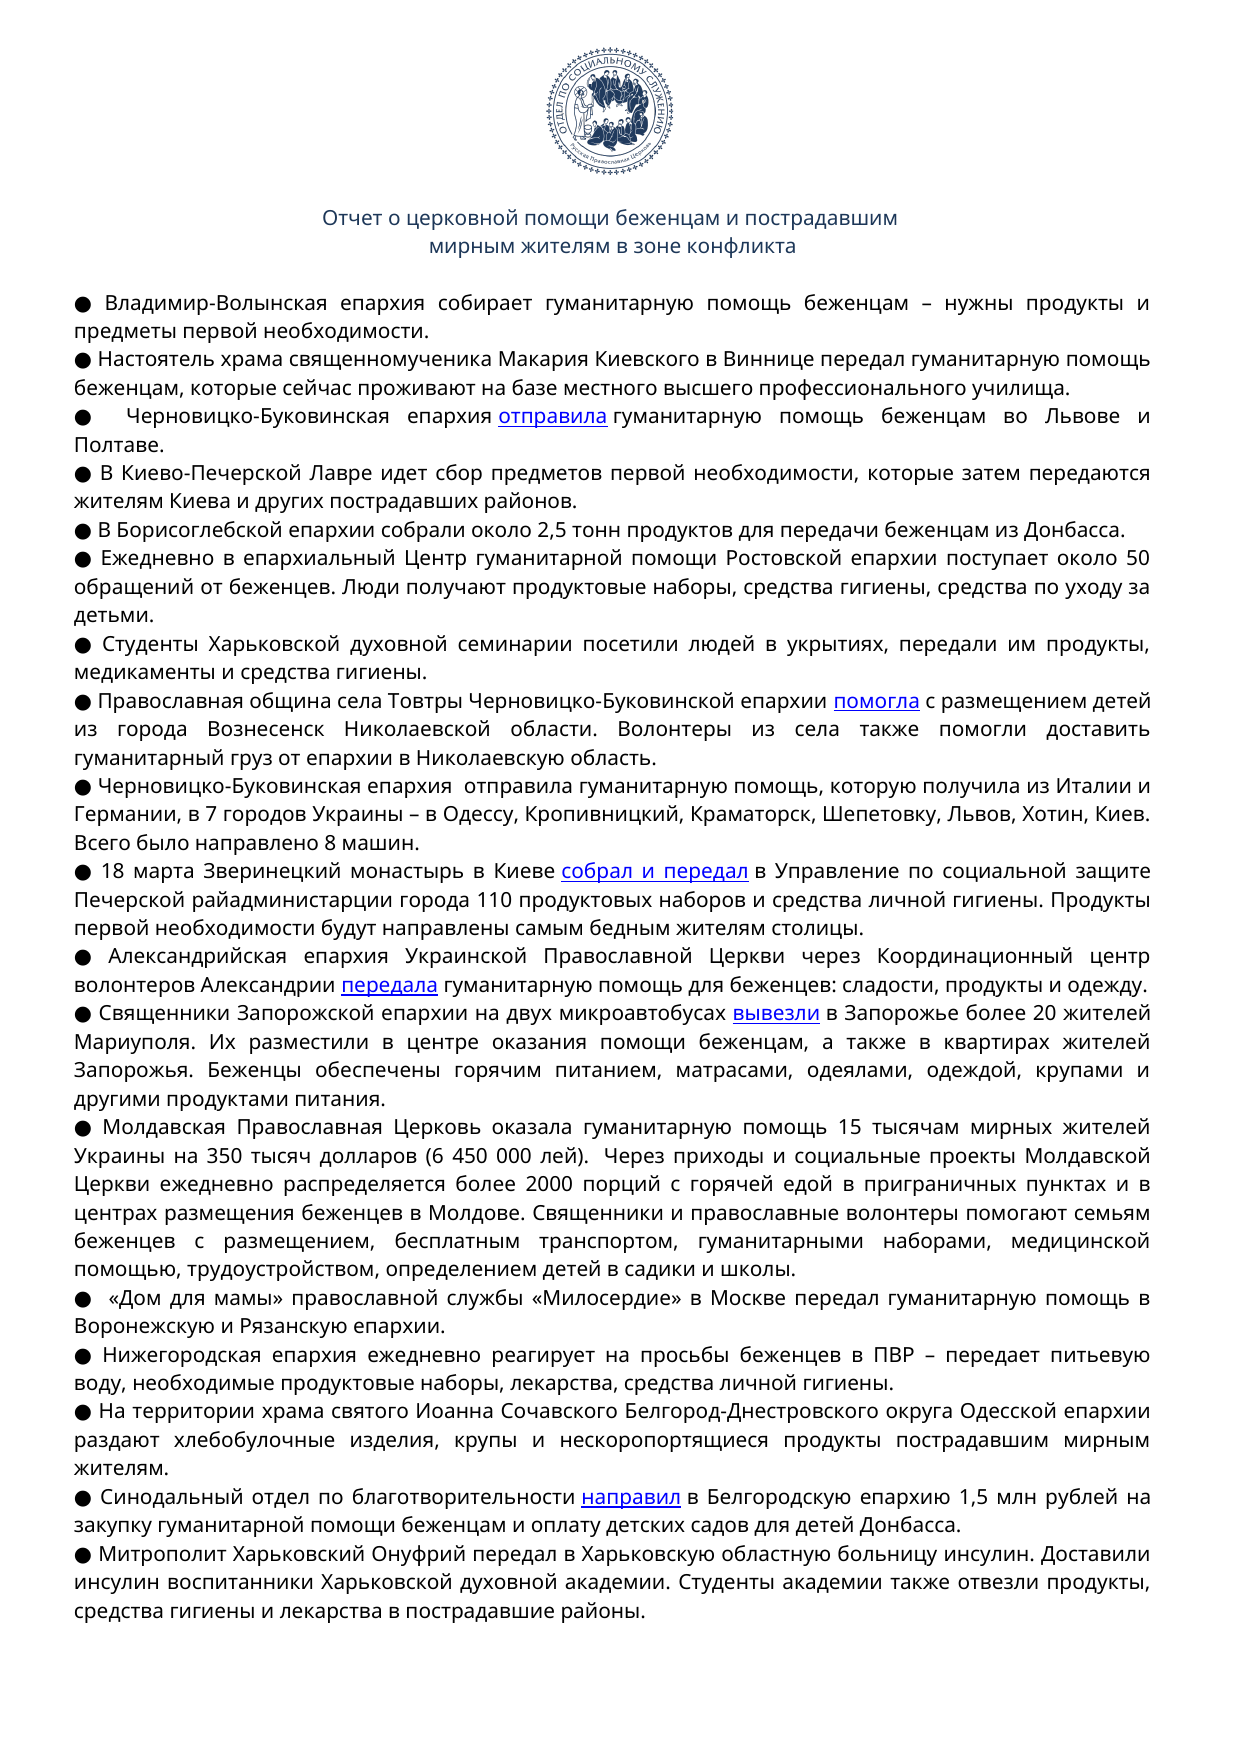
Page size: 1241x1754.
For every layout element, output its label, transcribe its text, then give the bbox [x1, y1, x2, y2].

picture [546, 47, 674, 175]
text ● «Дом для мамы» православной службы «Милосердие» в Москве передал гуманитарную помощь в Воронежскую и Рязанскую епархии. [74, 1283, 1152, 1340]
text ● Ежедневно в епархиальный Центр гуманитарной помощи Ростовской епархии поступает около 50 обращений от беженцев. Люди получают продуктовые наборы, средства гигиены, средства по уходу за детьми. [74, 543, 1152, 629]
text ● Нижегородская епархия ежедневно реагирует на просьбы беженцев в ПВР – передает питьевую воду, необходимые продуктовые наборы, лекарства, средства личной гигиены. [74, 1340, 1152, 1397]
text ● В Борисоглебской епархии собрали около 2,5 тонн продуктов для передачи беженцам из Донбасса. [74, 515, 1152, 543]
text ● Митрополит Харьковский Онуфрий передал в Харьковскую областную больницу инсулин. Доставили инсулин воспитанники Харьковской духовной академии. Студенты академии также отвезли продукты, средства гигиены и лекарства в пострадавшие районы. [74, 1539, 1152, 1624]
text ● Синодальный отдел по благотворительности направил в Белгородскую епархию 1,5 млн рублей на закупку гуманитарной помощи беженцам и оплату детских садов для детей Донбасса. [74, 1482, 1152, 1539]
text ● Молдавская Православная Церковь оказала гуманитарную помощь 15 тысячам мирных жителей Украины на 350 тысяч долларов (6 450 000 лей). Через приходы и социальные проекты Молдавской Церкви ежедневно распределяется более 2000 порций с горячей едой в приграничных пунктах и в центрах размещения беженцев в Молдове. Священники и православные волонтеры помогают семьям беженцев с размещением, бесплатным транспортом, гуманитарными наборами, медицинской помощью, трудоустройством, определением детей в садики и школы. [74, 1112, 1152, 1283]
text ● Владимир-Волынская епархия собирает гуманитарную помощь беженцам – нужны продукты и предметы первой необходимости. [74, 288, 1152, 344]
text ● Черновицко-Буковинская епархия отправила гуманитарную помощь беженцам во Львове и Полтаве. [74, 401, 1152, 458]
text ● 18 марта Зверинецкий монастырь в Киеве собрал и передал в Управление по социальной защите Печерской райадминистарции города 110 продуктовых наборов и средства личной гигиены. Продукты первой необходимости будут направлены самым бедным жителям столицы. [74, 856, 1152, 942]
text ● Александрийская епархия Украинской Православной Церкви через Координационный центр волонтеров Александрии передала гуманитарную помощь для беженцев: сладости, продукты и одежду. [74, 942, 1152, 998]
text ● Священники Запорожской епархии на двух микроавтобусах вывезли в Запорожье более 20 жителей Мариуполя. Их разместили в центре оказания помощи беженцам, а также в квартирах жителей Запорожья. Беженцы обеспечены горячим питанием, матрасами, одеялами, одеждой, крупами и другими продуктами питания. [74, 998, 1152, 1112]
text ● Православная община села Товтры Черновицко-Буковинской епархии помогла с размещением детей из города Вознесенск Николаевской области. Волонтеры из села также помогли доставить гуманитарный груз от епархии в Николаевскую область. [74, 686, 1152, 771]
text ● На территории храма святого Иоанна Сочавского Белгород-Днестровского округа Одесской епархии раздают хлебобулочные изделия, крупы и нескоропортящиеся продукты пострадавшим мирным жителям. [74, 1397, 1152, 1482]
text ● В Киево-Печерской Лавре идет сбор предметов первой необходимости, которые затем передаются жителям Киева и других пострадавших районов. [74, 458, 1152, 515]
text ● Настоятель храма священномученика Макария Киевского в Виннице передал гуманитарную помощь беженцам, которые сейчас проживают на базе местного высшего профессионального училища. [74, 344, 1152, 401]
text ● Черновицко-Буковинская епархия отправила гуманитарную помощь, которую получила из Италии и Германии, в 7 городов Украины – в Одессу, Кропивницкий, Краматорск, Шепетовку, Львов, Хотин, Киев. Всего было направлено 8 машин. [74, 771, 1152, 856]
text ● Студенты Харьковской духовной семинарии посетили людей в укрытиях, передали им продукты, медикаменты и средства гигиены. [74, 629, 1152, 686]
